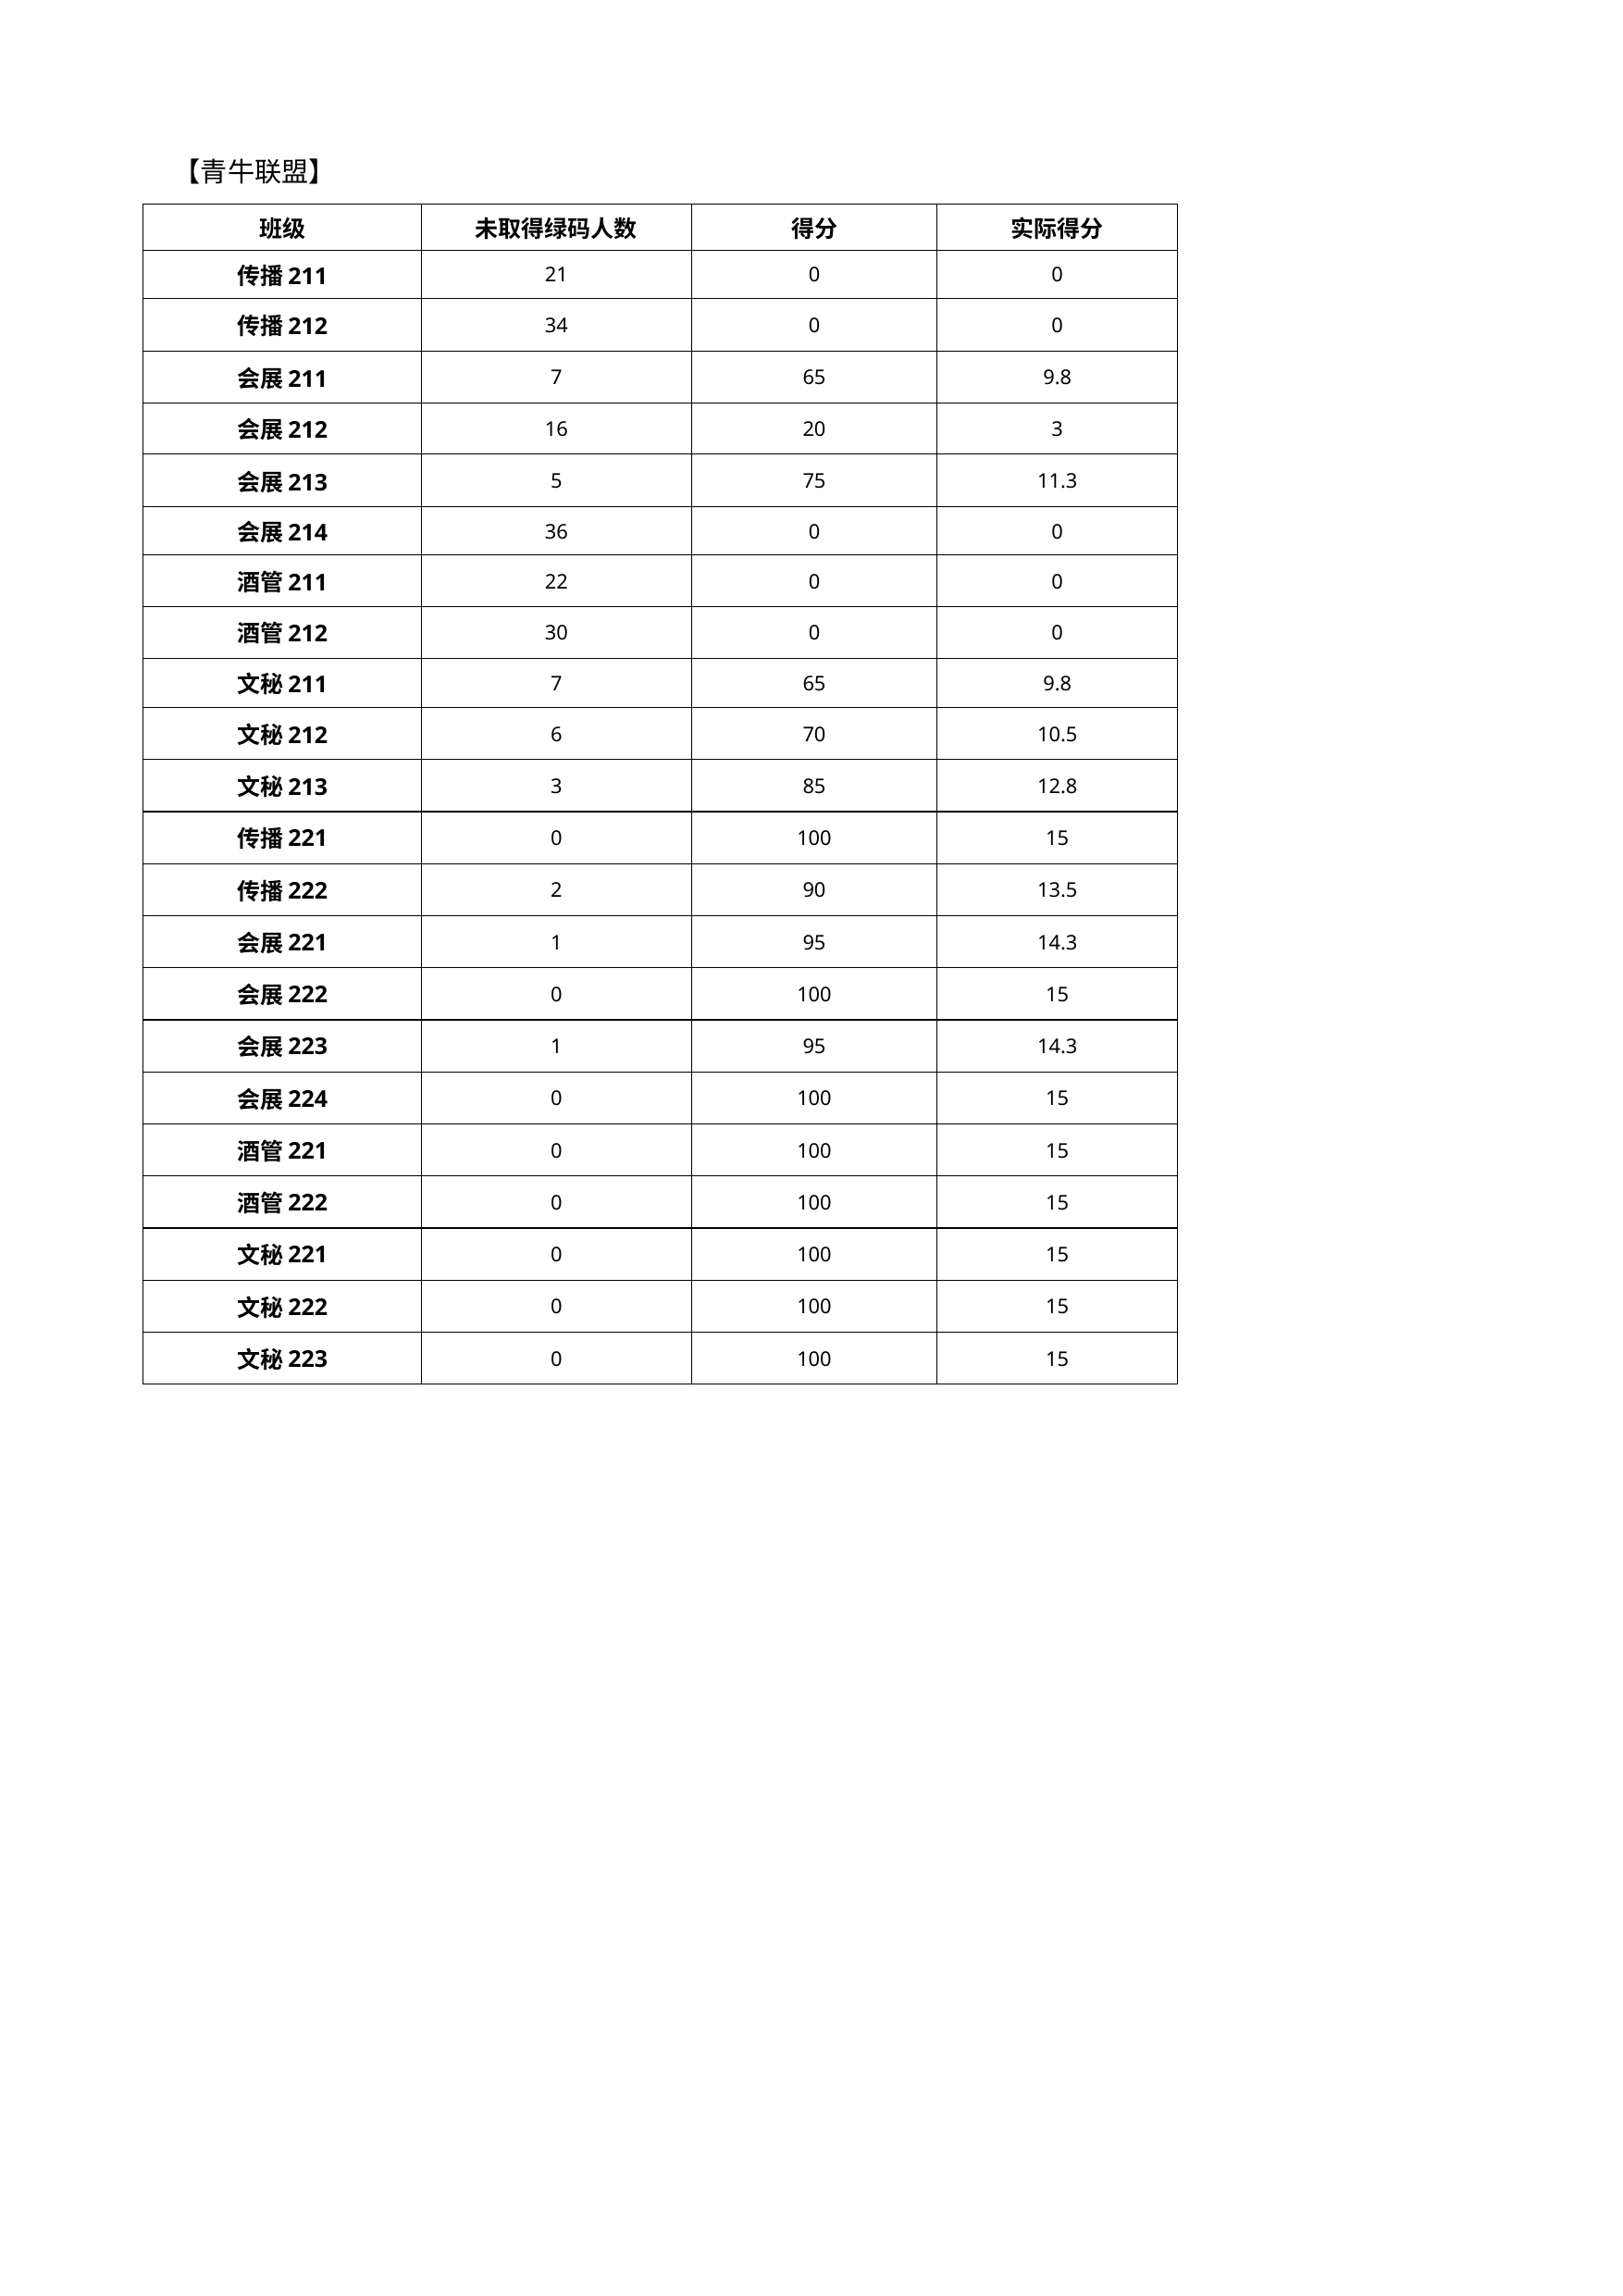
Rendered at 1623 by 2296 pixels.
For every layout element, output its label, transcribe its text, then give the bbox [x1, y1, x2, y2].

table_cell 10.5 [937, 708, 1177, 759]
table_cell 16 [422, 403, 691, 453]
table_cell 0 [692, 299, 936, 351]
table_cell 100 [692, 968, 936, 1019]
table_cell 12.8 [937, 760, 1177, 811]
table_cell 11.3 [937, 454, 1177, 506]
table_cell 75 [692, 454, 936, 506]
table_cell 文秘211 [143, 659, 421, 707]
table_cell 会展223 [143, 1021, 421, 1072]
table_cell 文秘212 [143, 708, 421, 759]
table_cell 100 [692, 1176, 936, 1227]
table_cell 文秘222 [143, 1281, 421, 1332]
table_cell 0 [692, 555, 936, 605]
table_cell 6 [422, 708, 691, 759]
table_cell 14.3 [937, 1021, 1177, 1072]
table_cell 酒管222 [143, 1176, 421, 1227]
table_cell 传播212 [143, 299, 421, 351]
table_cell 1 [422, 916, 691, 967]
table_cell 0 [692, 251, 936, 298]
table_cell 1 [422, 1021, 691, 1072]
table_cell 0 [422, 1176, 691, 1227]
table_cell 100 [692, 1281, 936, 1332]
table_header 班级 [143, 205, 421, 249]
table_cell 100 [692, 1124, 936, 1175]
table_cell 15 [937, 1333, 1177, 1384]
table_cell 85 [692, 760, 936, 811]
table_cell 0 [422, 968, 691, 1019]
table_cell 5 [422, 454, 691, 506]
table_cell 0 [692, 607, 936, 658]
table_cell 100 [692, 1073, 936, 1123]
table_cell 100 [692, 813, 936, 863]
table_cell 0 [937, 607, 1177, 658]
table_cell 文秘221 [143, 1229, 421, 1280]
table_cell 20 [692, 403, 936, 453]
table_cell 15 [937, 1281, 1177, 1332]
table_cell 会展211 [143, 352, 421, 403]
table_cell 传播211 [143, 251, 421, 298]
table_cell 3 [937, 403, 1177, 453]
table_cell 2 [422, 864, 691, 915]
table_cell 会展212 [143, 403, 421, 453]
table_cell 会展213 [143, 454, 421, 506]
table_cell 传播221 [143, 813, 421, 863]
table_cell 90 [692, 864, 936, 915]
table_cell 34 [422, 299, 691, 351]
table_cell 文秘213 [143, 760, 421, 811]
table_cell 100 [692, 1229, 936, 1280]
table_cell 0 [422, 1229, 691, 1280]
table_cell 15 [937, 1229, 1177, 1280]
table_cell 0 [692, 507, 936, 554]
table_cell 0 [937, 251, 1177, 298]
table_cell 0 [422, 1073, 691, 1123]
table_cell 22 [422, 555, 691, 605]
table_cell 70 [692, 708, 936, 759]
table_cell 0 [937, 299, 1177, 351]
table_cell 酒管211 [143, 555, 421, 605]
table_cell 0 [422, 813, 691, 863]
table_cell 0 [937, 507, 1177, 554]
table_cell 会展221 [143, 916, 421, 967]
table_header 得分 [692, 205, 936, 249]
table_cell 36 [422, 507, 691, 554]
table_cell 15 [937, 1073, 1177, 1123]
table_cell 9.8 [937, 659, 1177, 707]
table_cell 酒管212 [143, 607, 421, 658]
table_cell 7 [422, 659, 691, 707]
table_cell 文秘223 [143, 1333, 421, 1384]
table_cell 15 [937, 1176, 1177, 1227]
table_cell 100 [692, 1333, 936, 1384]
table_cell 0 [422, 1333, 691, 1384]
table_header 未取得绿码人数 [422, 205, 691, 249]
table_cell 15 [937, 968, 1177, 1019]
table_cell 65 [692, 659, 936, 707]
table_cell 15 [937, 813, 1177, 863]
text 【青牛联盟】 [173, 140, 1449, 200]
table_cell 会展224 [143, 1073, 421, 1123]
table_cell 酒管221 [143, 1124, 421, 1175]
table_cell 14.3 [937, 916, 1177, 967]
table_cell 0 [422, 1124, 691, 1175]
table_cell 会展214 [143, 507, 421, 554]
table_cell 传播222 [143, 864, 421, 915]
table_cell 会展222 [143, 968, 421, 1019]
table_cell 21 [422, 251, 691, 298]
table_cell 7 [422, 352, 691, 403]
table_cell 30 [422, 607, 691, 658]
table_cell 95 [692, 916, 936, 967]
table_cell 0 [422, 1281, 691, 1332]
table_cell 65 [692, 352, 936, 403]
table_cell 9.8 [937, 352, 1177, 403]
table_cell 0 [937, 555, 1177, 605]
table_header 实际得分 [937, 205, 1177, 249]
table_cell 15 [937, 1124, 1177, 1175]
table_cell 13.5 [937, 864, 1177, 915]
table_cell 95 [692, 1021, 936, 1072]
table_cell 3 [422, 760, 691, 811]
